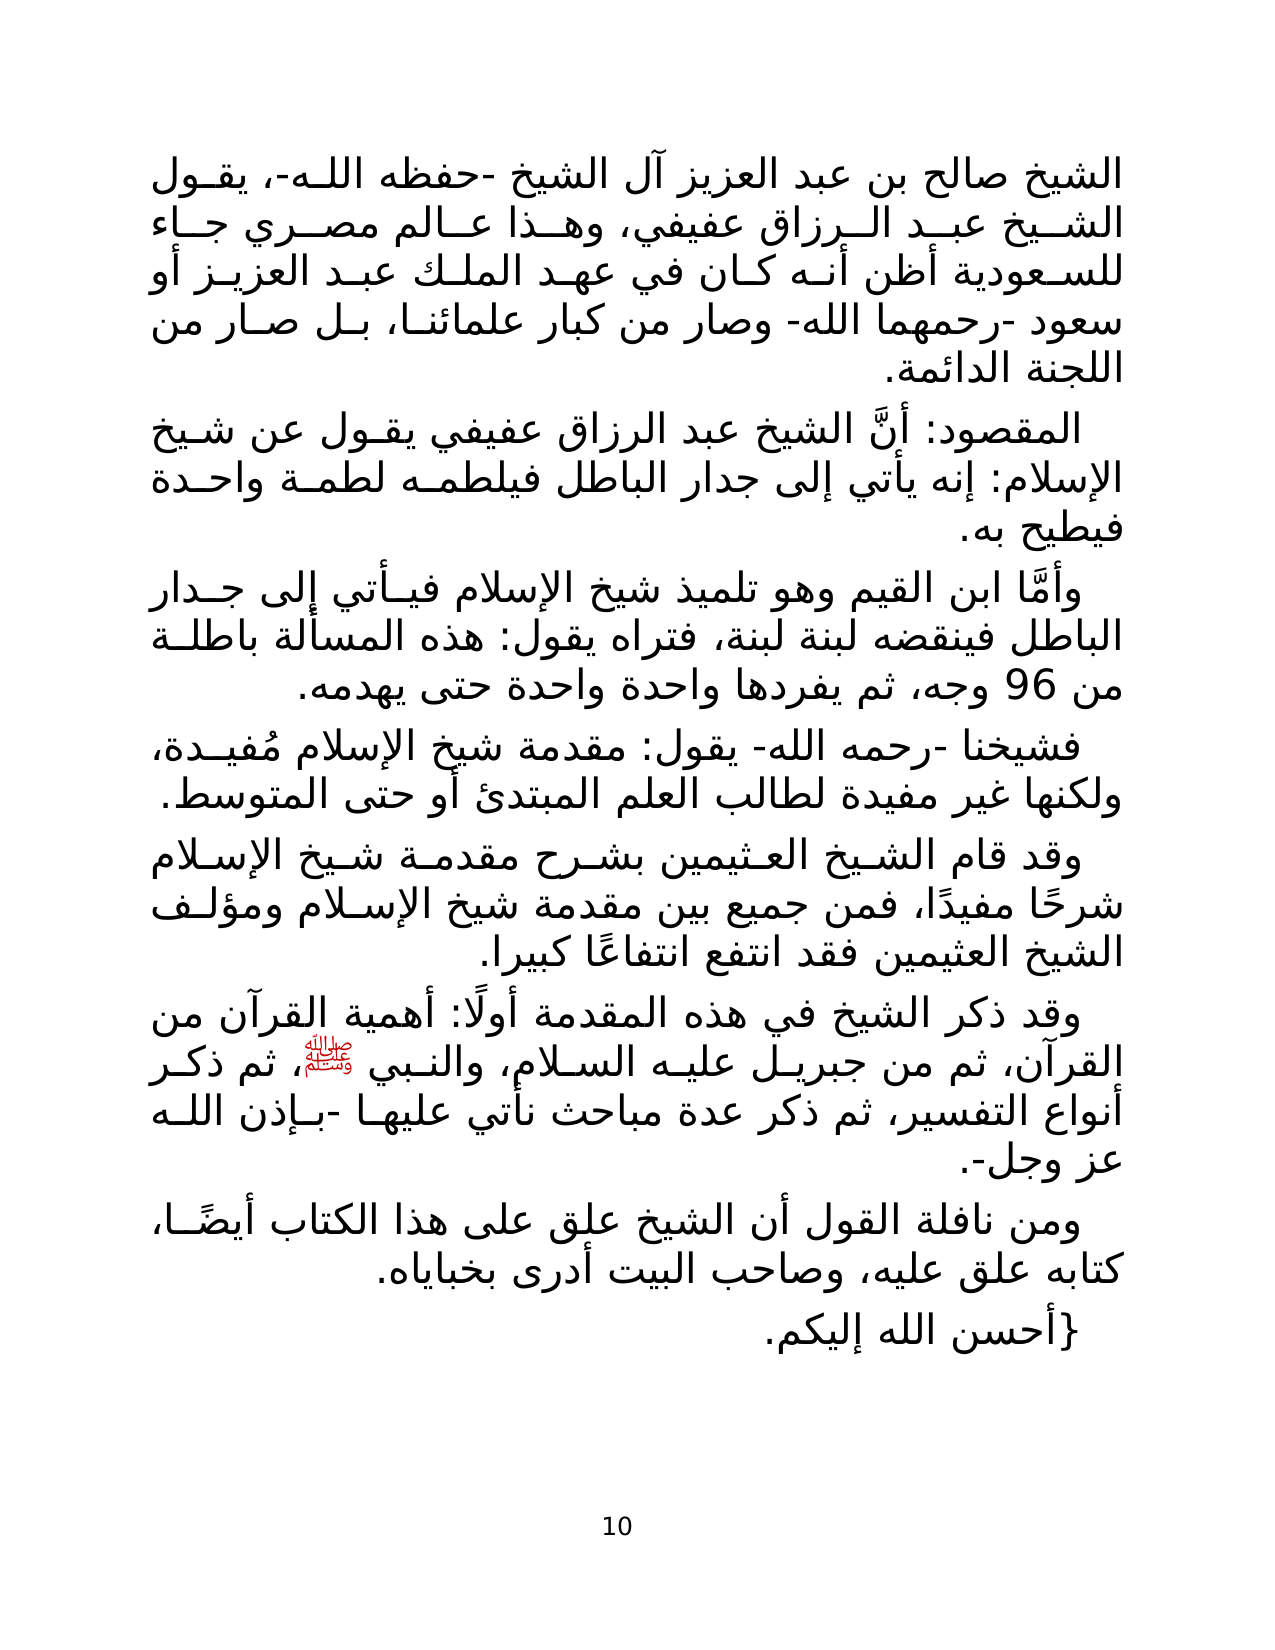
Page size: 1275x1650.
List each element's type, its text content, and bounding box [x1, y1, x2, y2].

text ومن نافلة القول أن الشيخ علق على هذا الكتاب أيضًا، كتابه علق عليه، وصاحب البيت أدرى بخباياه. [150, 1196, 1125, 1293]
text المقصود: أنَّ الشيخ عبد الرزاق عفيفي يقول عن شيخ الإسلام: إنه يأتي إلى جدار الباطل فيلطمه لطمة واحدة فيطيح به. [150, 405, 1125, 551]
text {أحسن الله إليكم. [150, 1305, 1125, 1354]
text وقد قام الشيخ العثيمين بشرح مقدمة شيخ الإسلام شرحًا مفيدًا، فمن جميع بين مقدمة شيخ الإسلام ومؤلف الشيخ العثيمين فقد انتفع انتفاعًا كبيرا. [150, 831, 1125, 977]
text فشيخنا -رحمه الله- يقول: مقدمة شيخ الإسلام مُفيدة، ولكنها غير مفيدة لطالب العلم المبتدئ أو حتى المتوسط. [150, 721, 1125, 818]
text وأمَّا ابن القيم وهو تلميذ شيخ الإسلام فيأتي إلى جدار الباطل فينقضه لبنة لبنة، فتراه يقول: هذه المسألة باطلة من 96 وجه، ثم يفردها واحدة واحدة حتى يهدمه. [150, 563, 1125, 709]
text وقد ذكر الشيخ في هذه المقدمة أولًا: أهمية القرآن من القرآن، ثم من جبريل عليه السلام، والنبي ﷺ، ثم ذكر أنواع التفسير، ثم ذكر عدة مباحث نأتي عليها -بإذن الله عز وجل-. [150, 989, 1125, 1183]
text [150, 150, 1125, 393]
